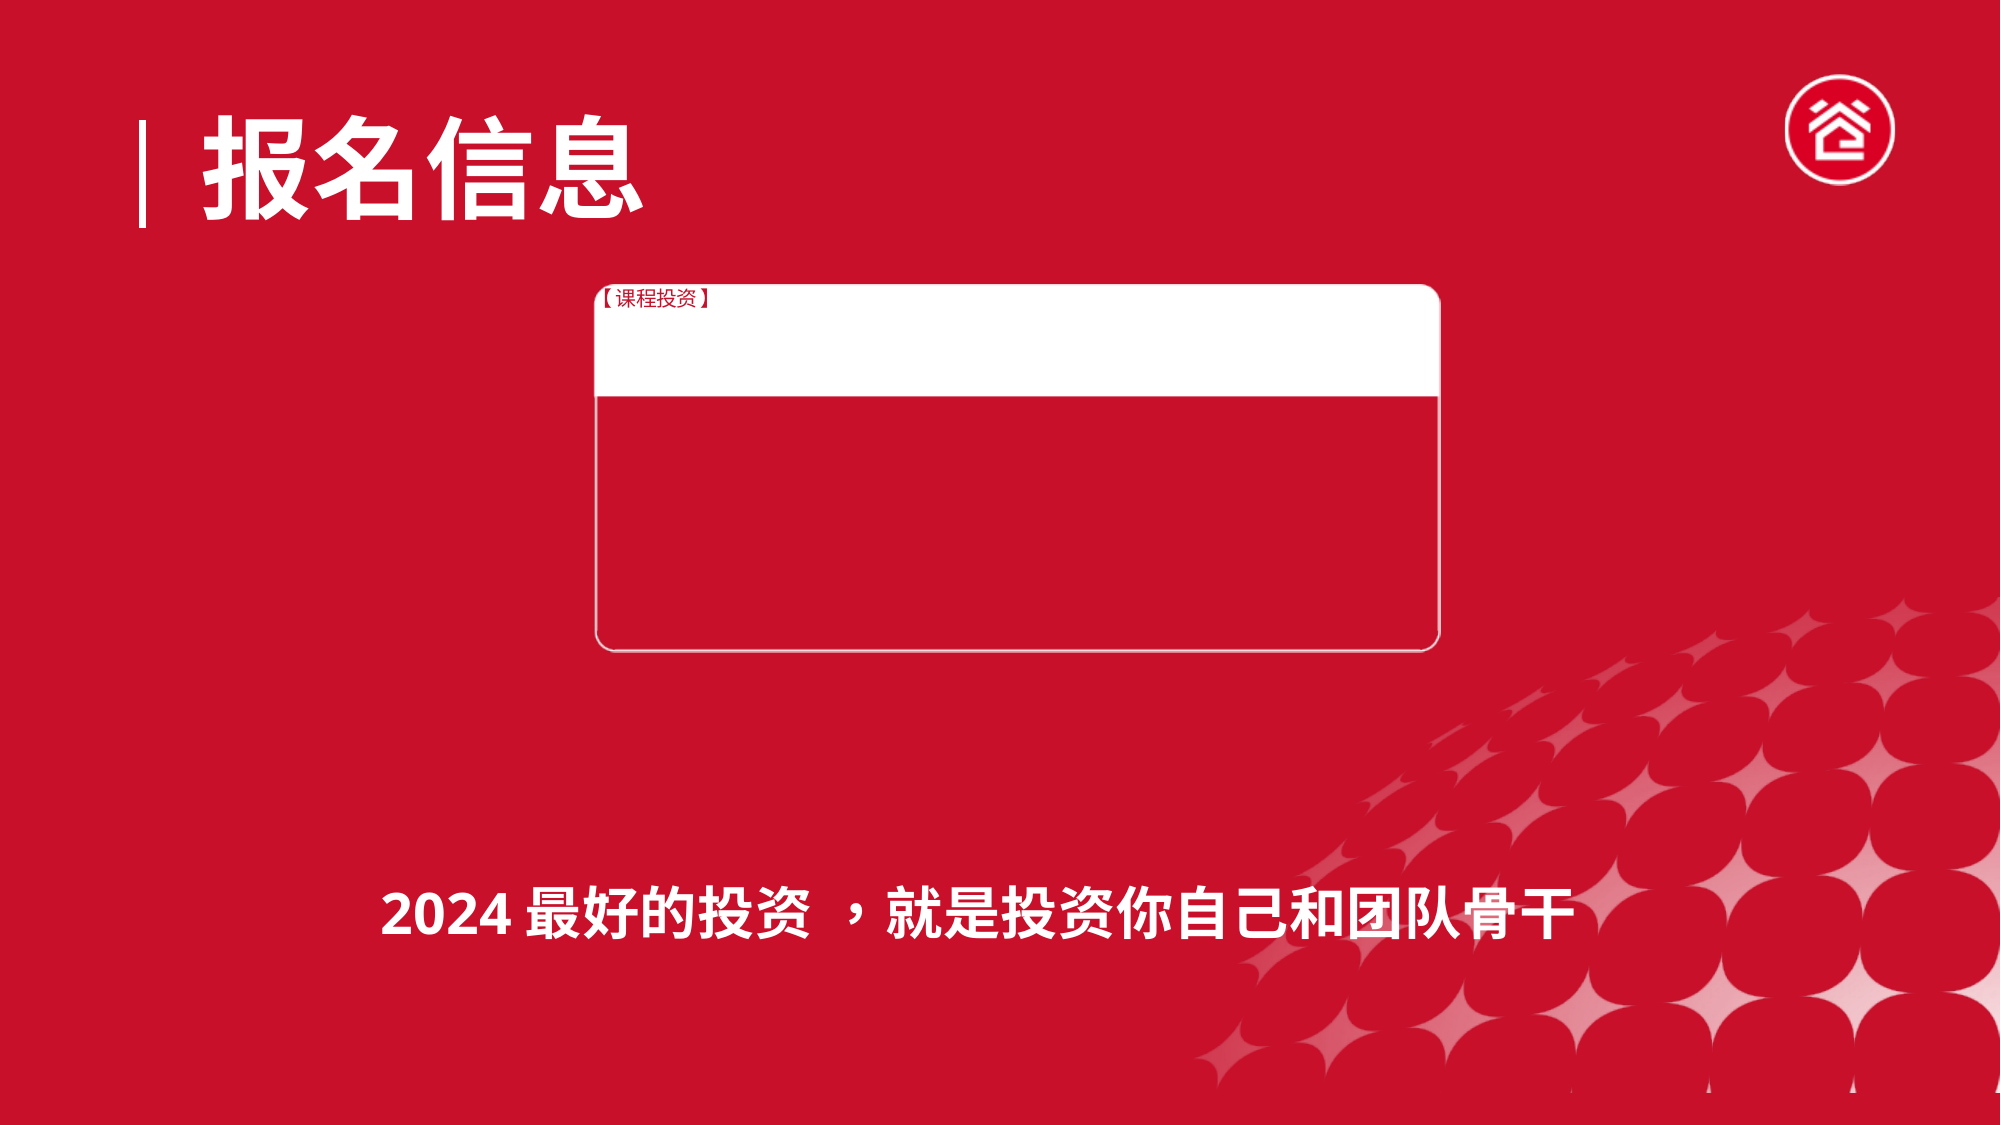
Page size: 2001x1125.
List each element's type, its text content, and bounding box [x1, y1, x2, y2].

picture [1193, 946, 2000, 1093]
text 报名信息 [200, 118, 2000, 234]
picture [1784, 74, 1896, 186]
text 2024最好的投资 ，就是投资你自己和团队骨干 [380, 886, 2000, 946]
picture [593, 284, 2000, 886]
